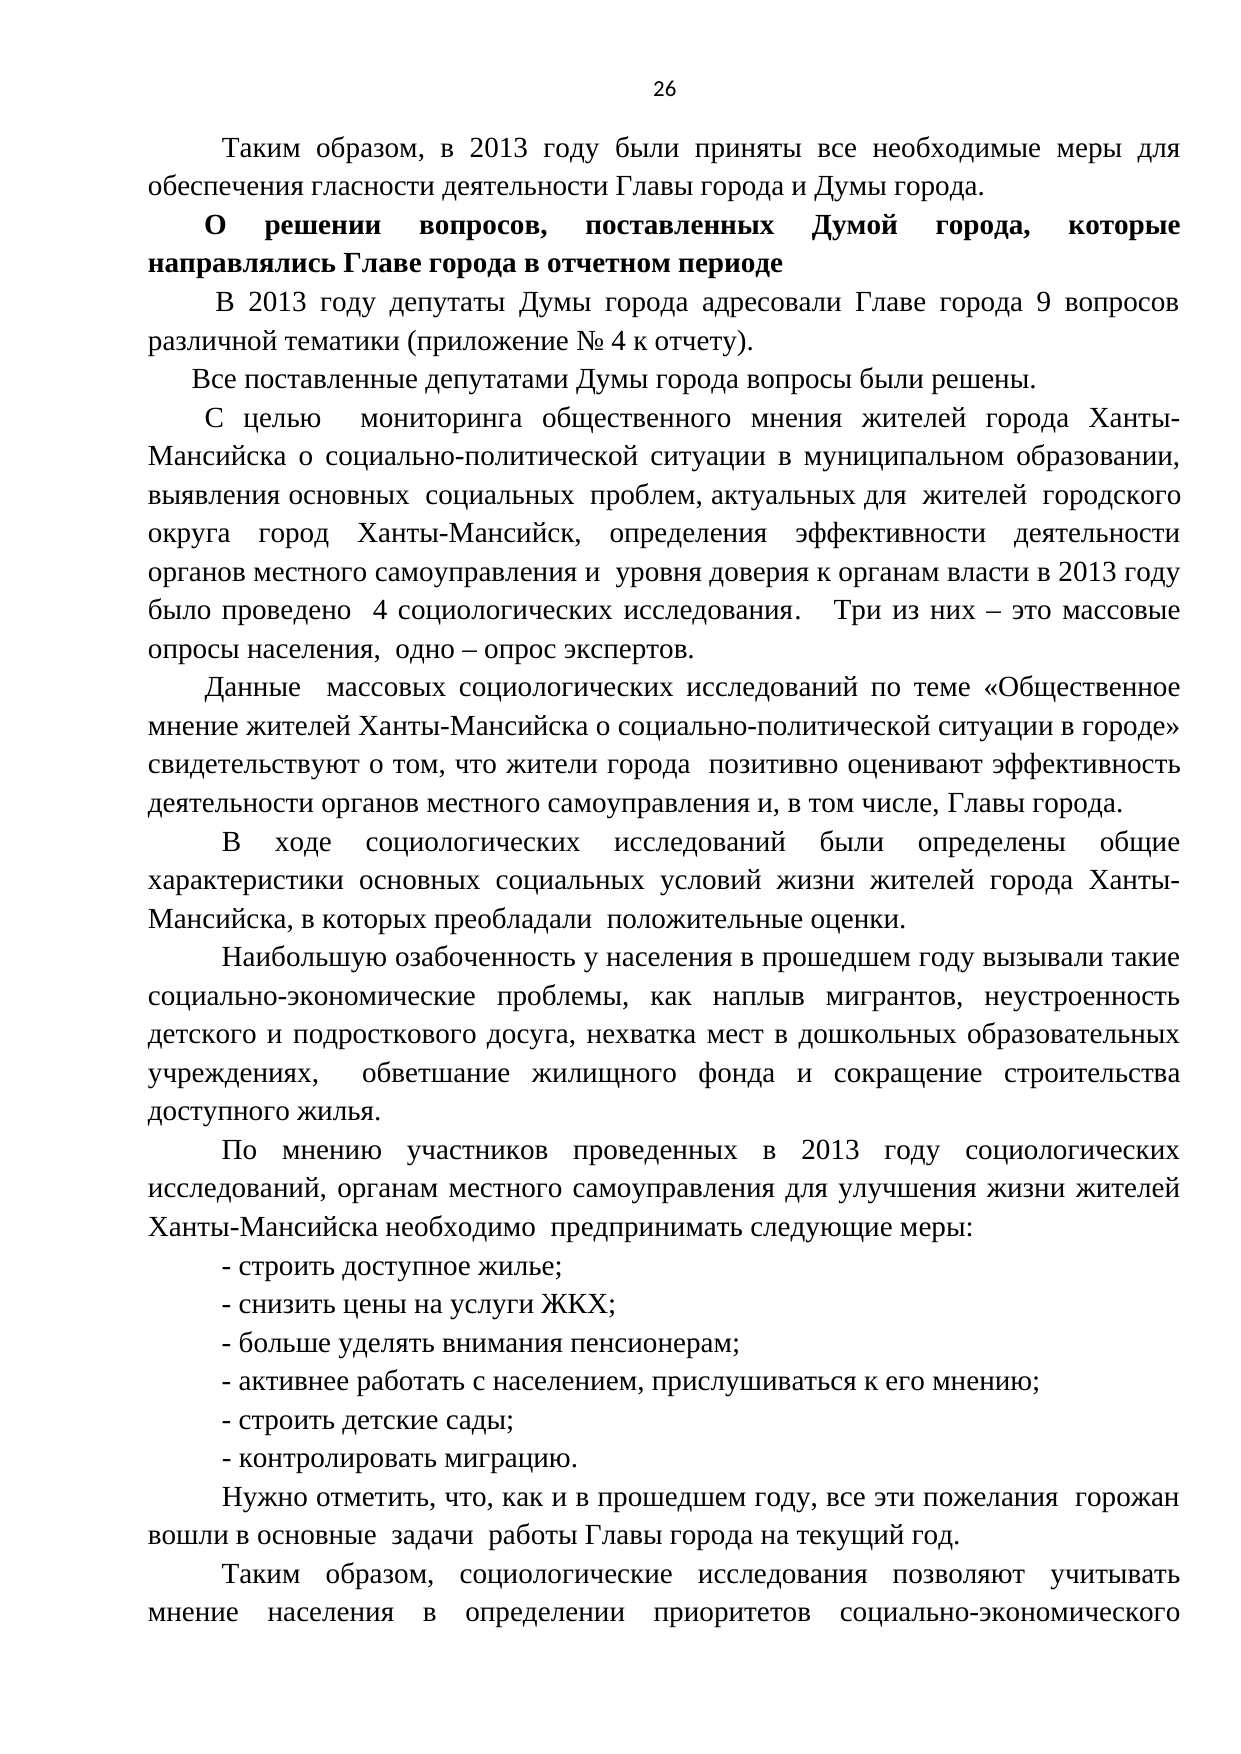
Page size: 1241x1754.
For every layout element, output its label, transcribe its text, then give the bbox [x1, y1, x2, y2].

text Данные массовых социологических исследований по теме «Общественное мнение жителей Ханты-Мансийска о социально-политической ситуации в городе» свидетельствуют о том, что жители города позитивно оценивают эффективность деятельности органов местного самоуправления и, в том числе, Главы города. [148, 669, 1181, 819]
text - контролировать миграцию. [148, 1440, 1181, 1474]
text С целью мониторинга общественного мнения жителей города Ханты-Мансийска о социально-политической ситуации в муниципальном образовании, выявления основных социальных проблем, актуальных для жителей городского округа город Ханты-Мансийск, определения эффективности деятельности органов местного самоуправления и уровня доверия к органам власти в 2013 году было проведено 4 социологических исследования. Три из них – это массовые опросы населения, одно – опрос экспертов. [148, 400, 1181, 664]
text По мнению участников проведенных в 2013 году социологических исследований, органам местного самоуправления для улучшения жизни жителей Ханты-Мансийска необходимо предпринимать следующие меры: [148, 1132, 1181, 1243]
text В 2013 году депутаты Думы города адресовали Главе города 9 вопросов различной тематики (приложение № 4 к отчету). [148, 284, 1181, 356]
text Нужно отметить, что, как и в прошедшем году, все эти пожелания горожан вошли в основные задачи работы Главы города на текущий год. [148, 1479, 1181, 1551]
text Все поставленные депутатами Думы города вопросы были решены. [148, 361, 1181, 395]
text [148, 1556, 1181, 1628]
text Таким образом, в 2013 году были приняты все необходимые меры для обеспечения гласности деятельности Главы города и Думы города. [148, 130, 1181, 202]
text - активнее работать с населением, прислушиваться к его мнению; [148, 1363, 1181, 1397]
text О решении вопросов, поставленных Думой города, которые направлялись Главе города в отчетном периоде [148, 207, 1181, 279]
text - строить доступное жилье; [148, 1248, 1181, 1281]
text - строить детские сады; [148, 1402, 1181, 1435]
text В ходе социологических исследований были определены общие характеристики основных социальных условий жизни жителей города Ханты-Мансийска, в которых преобладали положительные оценки. [148, 824, 1181, 934]
text Наибольшую озабоченность у населения в прошедшем году вызывали такие социально-экономические проблемы, как наплыв мигрантов, неустроенность детского и подросткового досуга, нехватка мест в дошкольных образовательных учреждениях, обветшание жилищного фонда и сокращение строительства доступного жилья. [148, 939, 1181, 1127]
text - больше уделять внимания пенсионерам; [148, 1325, 1181, 1358]
text - снизить цены на услуги ЖКХ; [148, 1286, 1181, 1320]
